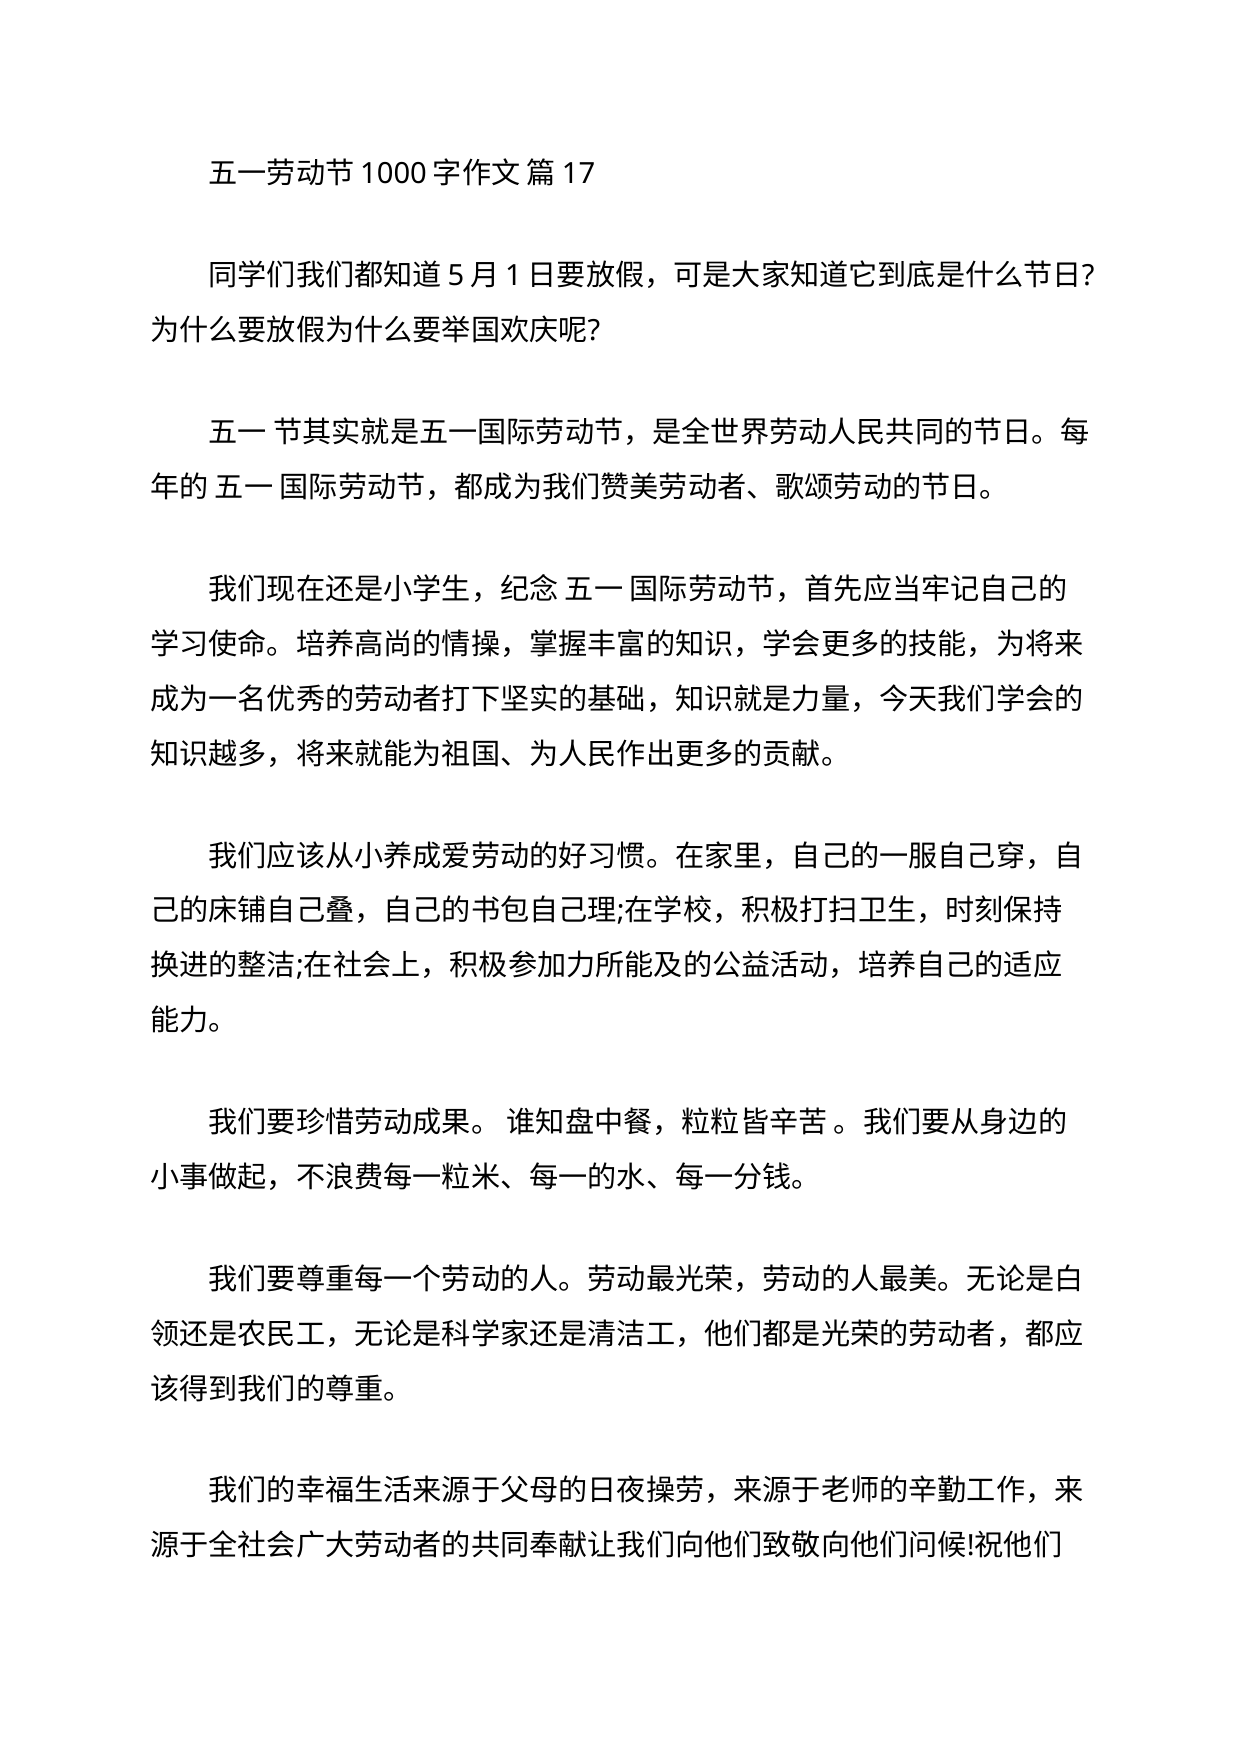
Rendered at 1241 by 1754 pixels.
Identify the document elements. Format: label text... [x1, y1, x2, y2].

text 我们要尊重每一个劳动的人。劳动最光荣，劳动的人最美。无论是白领还是农民工，无论是科学家还是清洁工，他们都是光荣的劳动者，都应该得到我们的尊重。 [150, 1255, 1090, 1407]
text 我们现在还是小学生，纪念 五一 国际劳动节，首先应当牢记自己的学习使命。培养高尚的情操，掌握丰富的知识，学会更多的技能，为将来成为一名优秀的劳动者打下坚实的基础，知识就是力量，今天我们学会的知识越多，将来就能为祖国、为人民作出更多的贡献。 [150, 566, 1090, 773]
text 我们应该从小养成爱劳动的好习惯。在家里，自己的一服自己穿，自己的床铺自己叠，自己的书包自己理;在学校，积极打扫卫生，时刻保持换进的整洁;在社会上，积极参加力所能及的公益活动，培养自己的适应能力。 [150, 832, 1090, 1039]
text 我们要珍惜劳动成果。 谁知盘中餐，粒粒皆辛苦 。我们要从身边的小事做起，不浪费每一粒米、每一的水、每一分钱。 [150, 1099, 1090, 1196]
text 五一 节其实就是五一国际劳动节，是全世界劳动人民共同的节日。每年的 五一 国际劳动节，都成为我们赞美劳动者、歌颂劳动的节日。 [150, 409, 1090, 506]
text 同学们我们都知道5月1日要放假，可是大家知道它到底是什么节日?为什么要放假为什么要举国欢庆呢? [150, 252, 1090, 349]
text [150, 1467, 1090, 1564]
text 五一劳动节1000字作文 篇17 [150, 150, 1090, 192]
